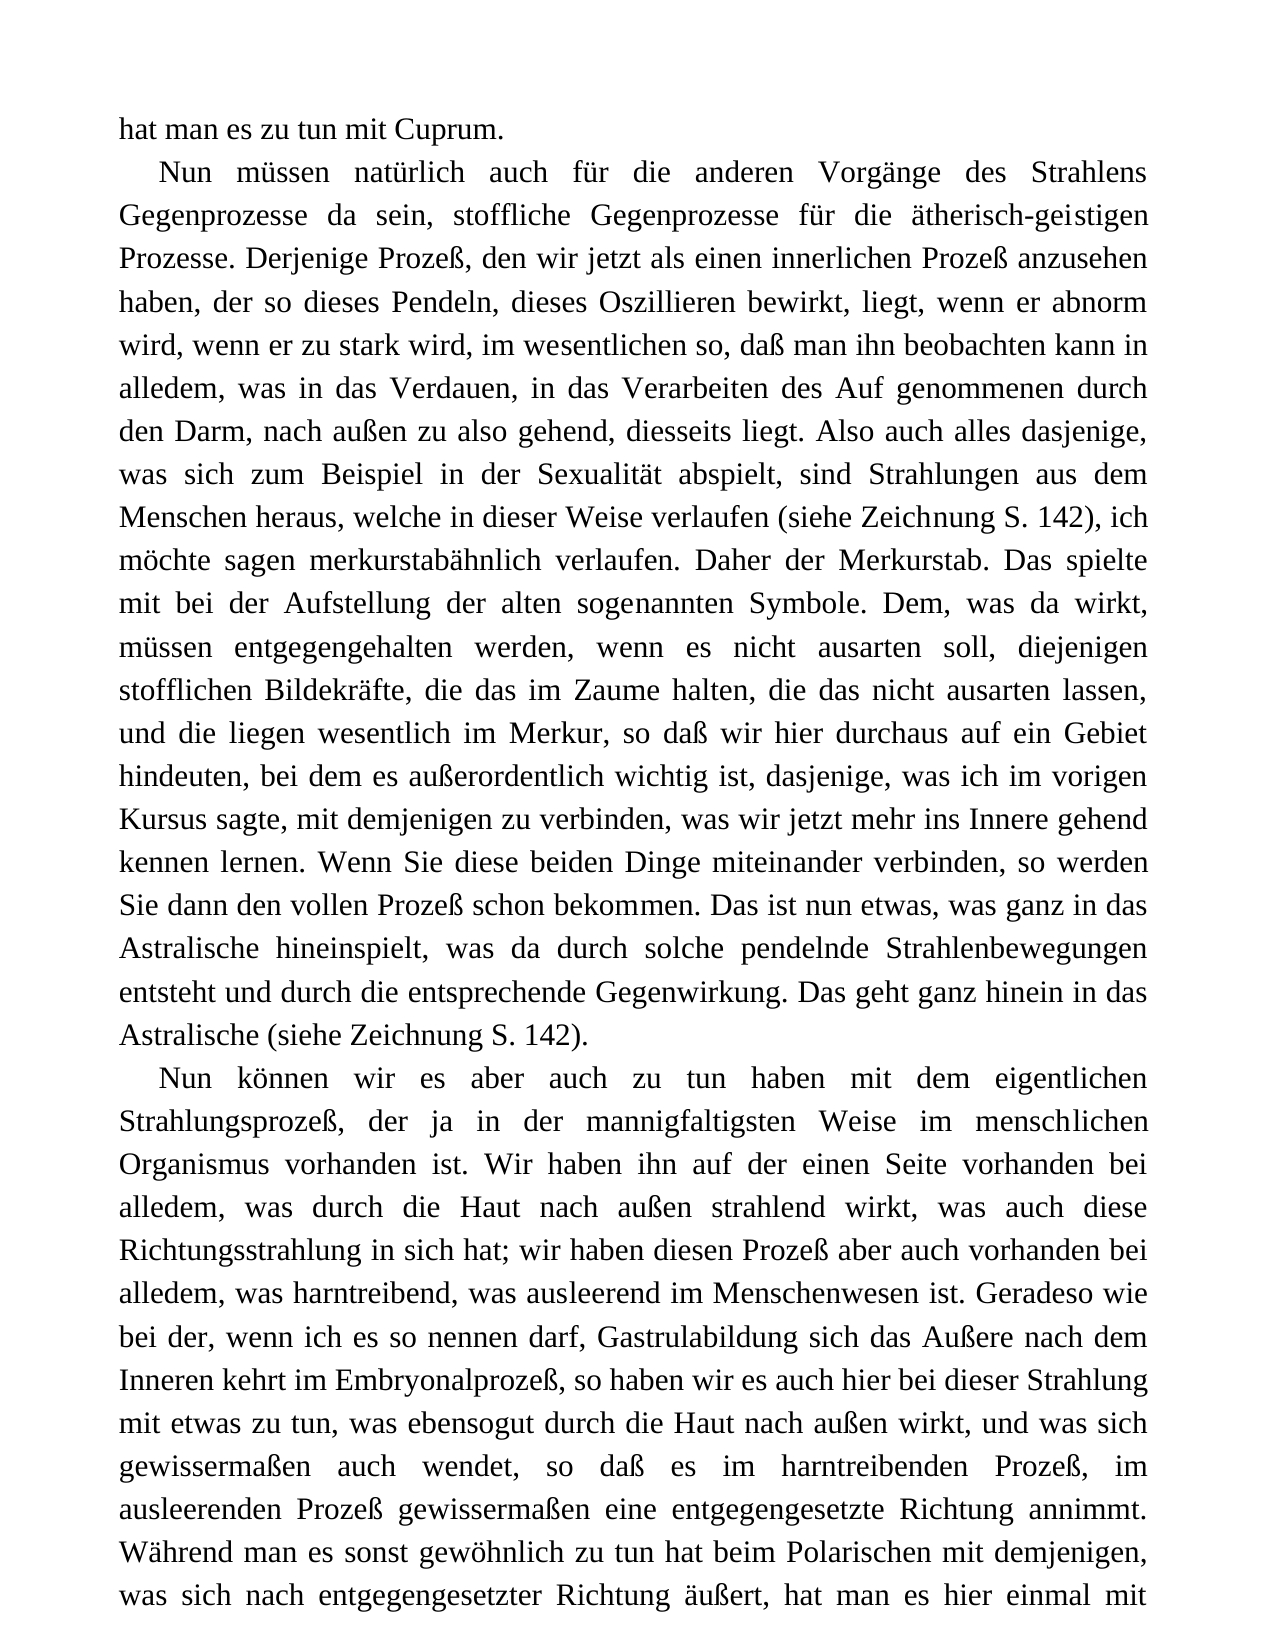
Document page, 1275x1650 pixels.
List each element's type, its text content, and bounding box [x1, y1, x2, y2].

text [119, 1059, 1149, 1612]
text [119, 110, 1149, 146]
text Nun müssen natürlich auch für die anderen Vorgänge des Strahlens Gegenprozesse da sein, stoffliche Gegenprozesse für die ätherisch-geistigen Prozesse. Derjenige Prozeß, den wir jetzt als einen innerlichen Prozeß anzusehen haben, der so dieses Pendeln, dieses Oszillieren bewirkt, liegt, wenn er abnorm wird, wenn er zu stark wird, im wesentlichen so, daß man ihn beobachten kann in alledem, was in das Verdauen, in das Verarbeiten des Auf genommenen durch den Darm, nach außen zu also gehend, diesseits liegt. Also auch alles dasjenige, was sich zum Beispiel in der Sexualität abspielt, sind Strahlungen aus dem Menschen heraus, welche in dieser Weise verlaufen (siehe Zeichnung S. 142), ich möchte sagen merkurstabähnlich verlaufen. Daher der Merkurstab. Das spielte mit bei der Aufstellung der alten sogenannten Symbole. Dem, was da wirkt, müssen entgegengehalten werden, wenn es nicht ausarten soll, diejenigen stofflichen Bildekräfte, die das im Zaume halten, die das nicht ausarten lassen, und die liegen wesentlich im Merkur, so daß wir hier durchaus auf ein Gebiet hindeuten, bei dem es außerordentlich wichtig ist, dasjenige, was ich im vorigen Kursus sagte, mit demjenigen zu verbinden, was wir jetzt mehr ins Innere gehend kennen lernen. Wenn Sie diese beiden Dinge miteinander verbinden, so werden Sie dann den vollen Prozeß schon bekommen. Das ist nun etwas, was ganz in das Astralische hineinspielt, was da durch solche pendelnde Strahlenbewegungen entsteht und durch die entsprechende Gegenwirkung. Das geht ganz hinein in das Astralische (siehe Zeichnung S. 142). [119, 153, 1149, 1052]
